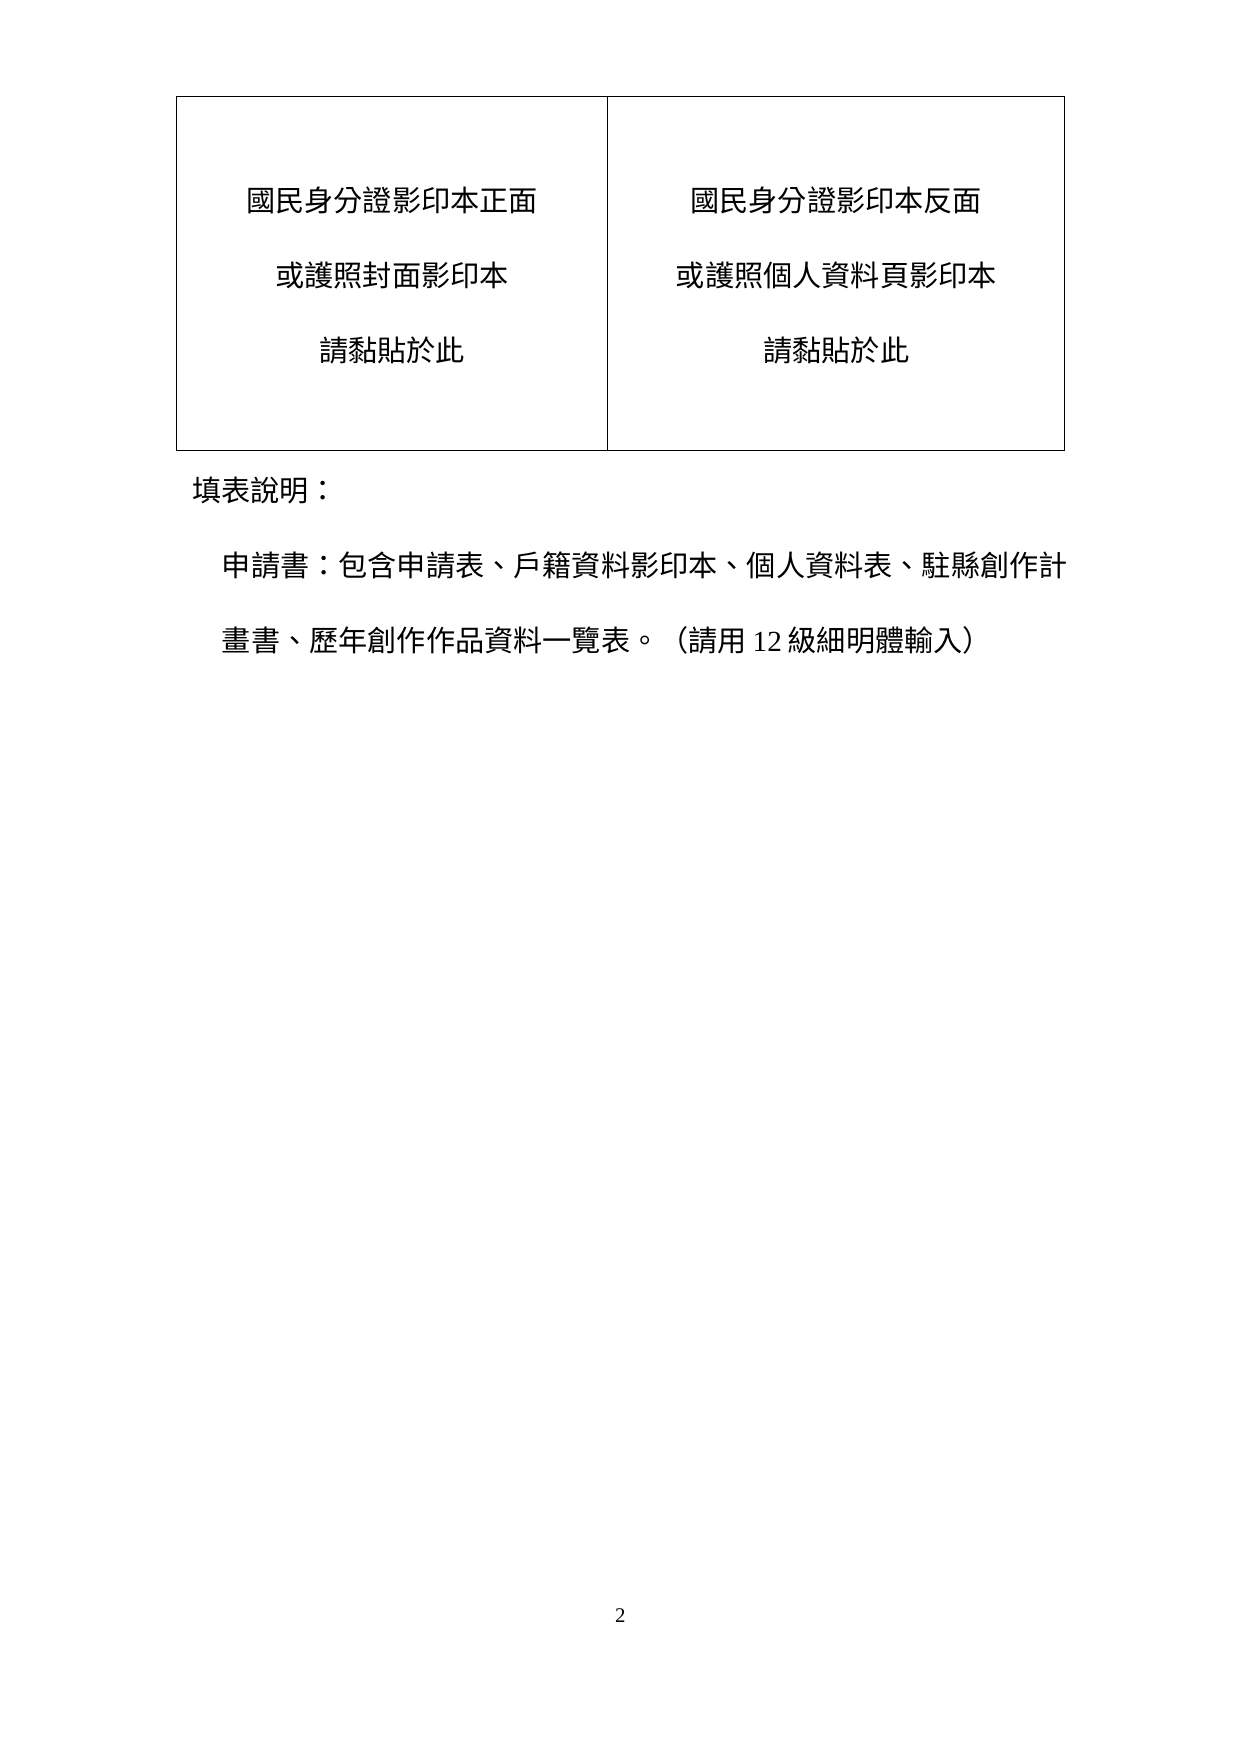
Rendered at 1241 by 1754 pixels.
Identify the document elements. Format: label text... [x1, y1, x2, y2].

text 填表說明： [89, 451, 1093, 526]
table_cell 國民身分證影印本反面 或護照個人資料頁影印本 請黏貼於此 [608, 97, 1064, 450]
text 申請書：包含申請表、戶籍資料影印本、個人資料表、駐縣創作計畫書、歷年創作作品資料一覽表。（請用12級細明體輸入） [222, 526, 1093, 676]
table_cell 國民身分證影印本正面 或護照封面影印本 請黏貼於此 [177, 97, 607, 450]
